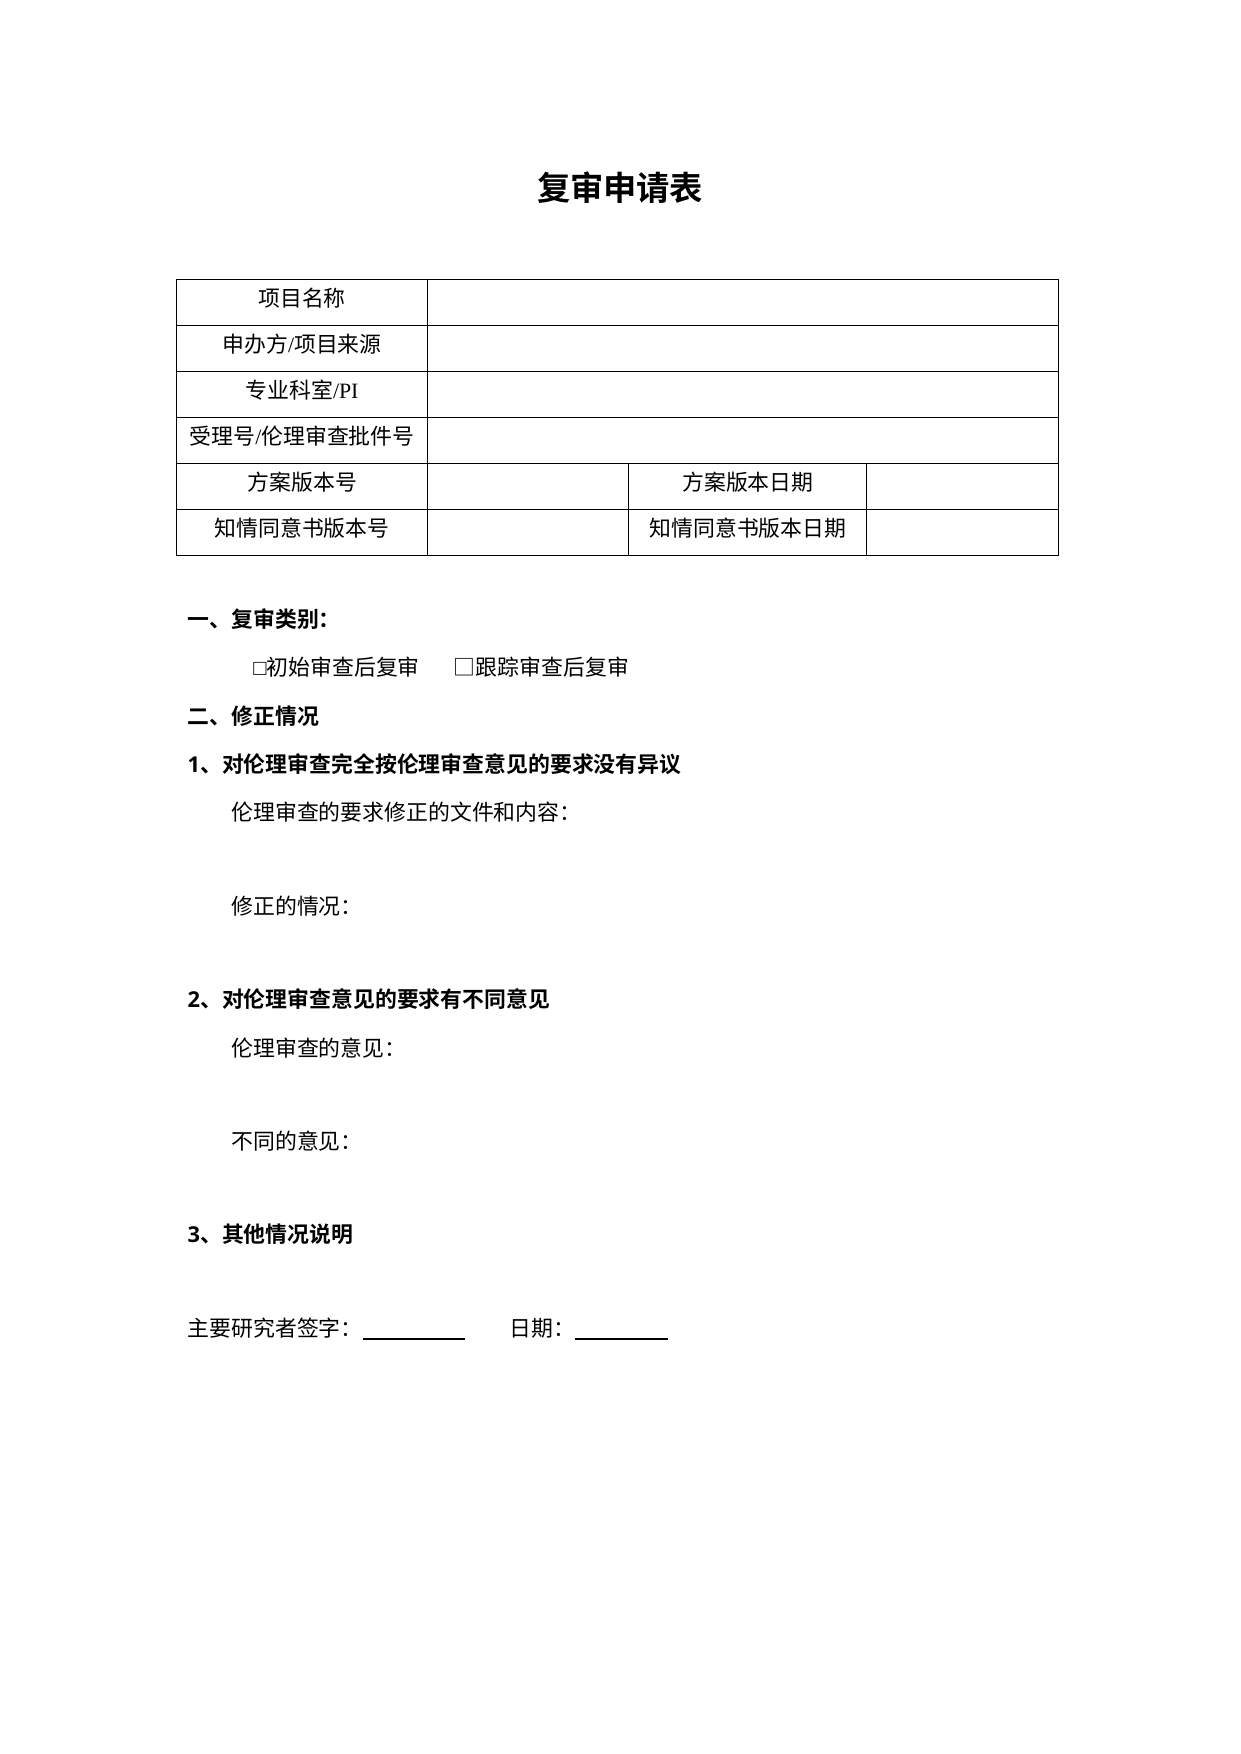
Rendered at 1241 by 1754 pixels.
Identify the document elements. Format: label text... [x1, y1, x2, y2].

table_cell [867, 510, 1058, 555]
table_cell 方案版本日期 [629, 464, 866, 509]
table_cell [428, 418, 1058, 463]
list 1、对伦理审查完全按伦理审查意见的要求没有异议 [187, 747, 1053, 779]
text 一、复审类别： [187, 602, 1053, 634]
table_cell 方案版本号 [177, 464, 427, 509]
text 伦理审查的要求修正的文件和内容： [187, 795, 1053, 827]
table_cell 知情同意书版本号 [177, 510, 427, 555]
text 复审申请表 [187, 162, 1053, 210]
text 二、修正情况 [187, 698, 1053, 731]
table_cell [428, 372, 1058, 417]
list 3、其他情况说明 [187, 1217, 1053, 1249]
table_cell 申办方/项目来源 [177, 326, 427, 371]
table_cell 专业科室/PI [177, 372, 427, 417]
table_cell [867, 464, 1058, 509]
table_cell 知情同意书版本日期 [629, 510, 866, 555]
text 不同的意见： [187, 1123, 1053, 1156]
text 主要研究者签字： 日期： [187, 1310, 1053, 1343]
table_cell 受理号/伦理审查批件号 [177, 418, 427, 463]
table_header 项目名称 [177, 280, 427, 325]
table_cell [428, 510, 628, 555]
text □初始审查后复审 □跟踪审查后复审 [187, 650, 1053, 682]
list 2、对伦理审查意见的要求有不同意见 [187, 982, 1053, 1014]
text 修正的情况： [187, 888, 1053, 921]
table_cell [428, 464, 628, 509]
text 伦理审查的意见： [187, 1030, 1053, 1063]
table_header [428, 280, 1058, 325]
table_cell [428, 326, 1058, 371]
